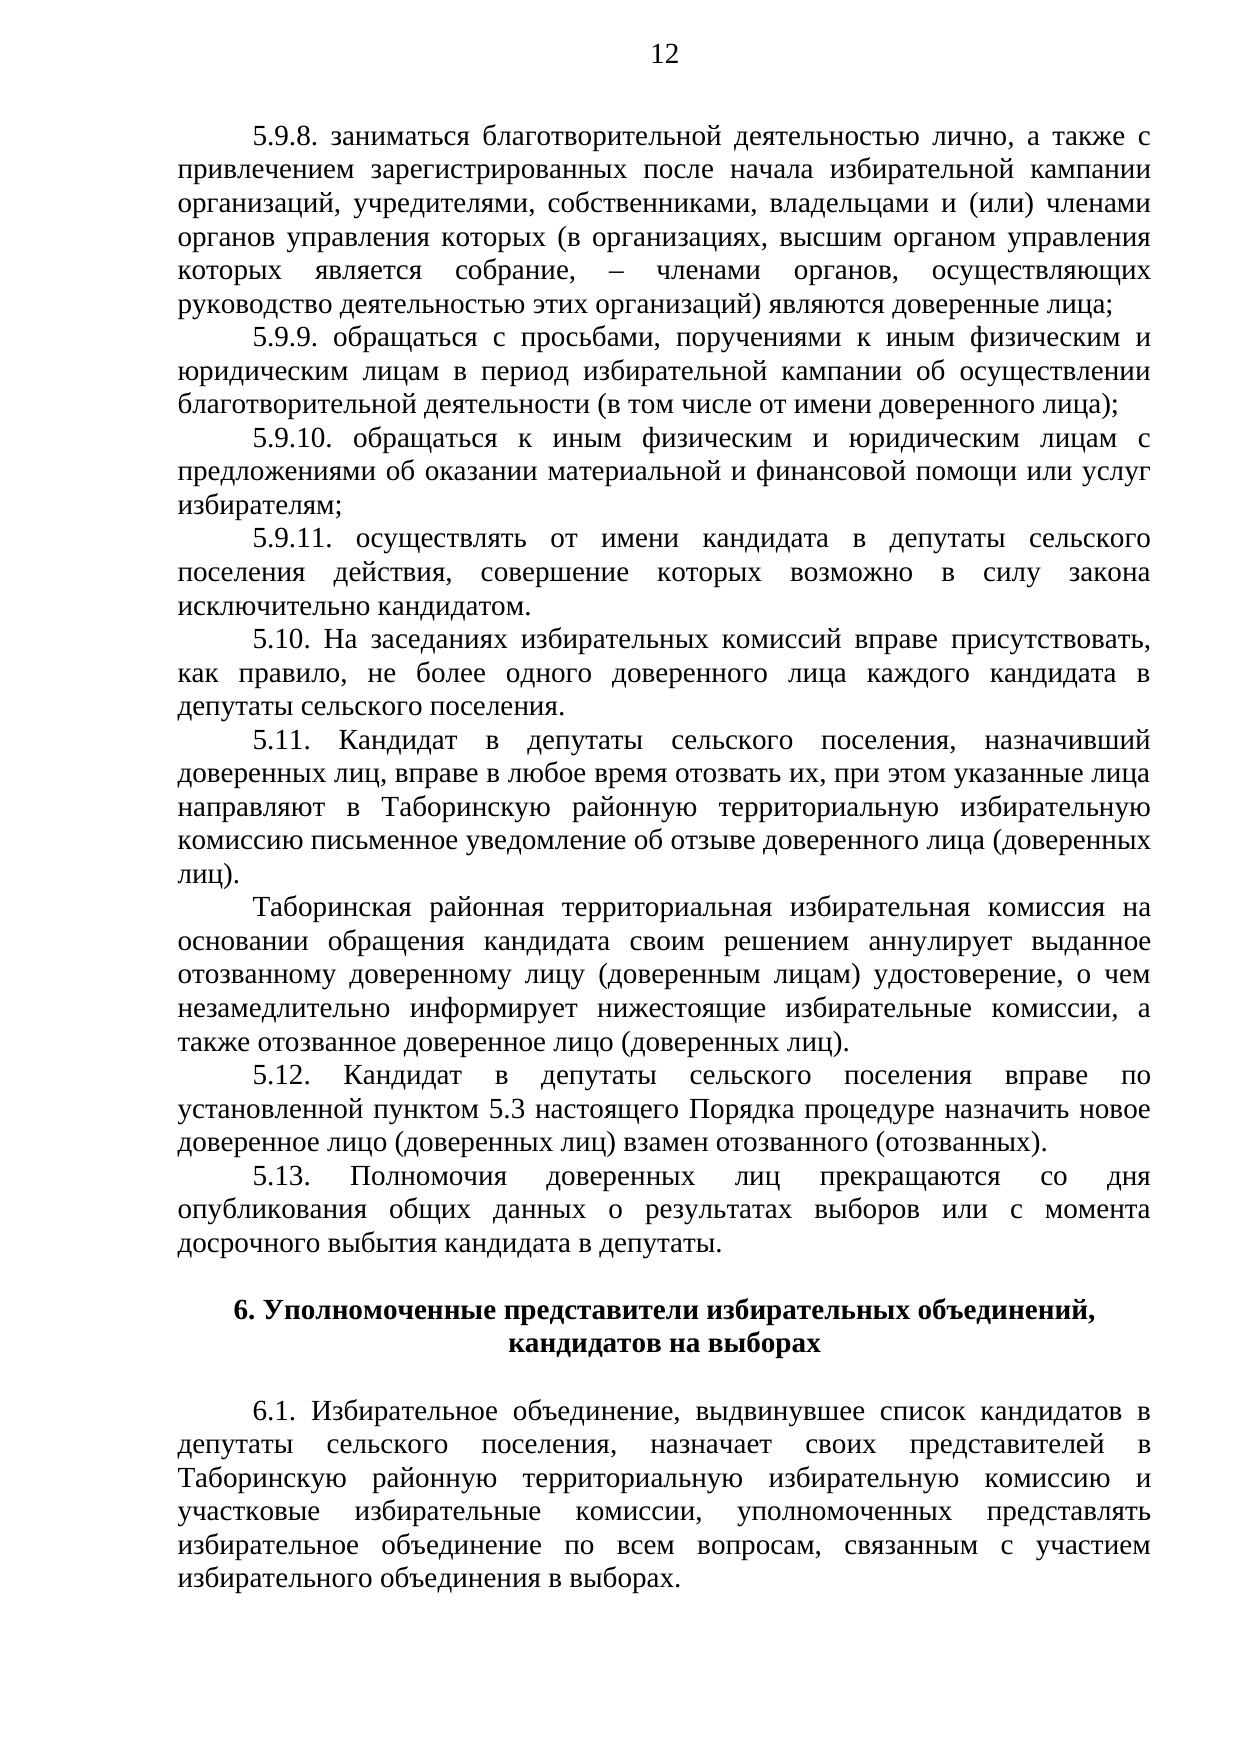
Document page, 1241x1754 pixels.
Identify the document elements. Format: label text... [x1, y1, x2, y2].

text Таборинская районная территориальная избирательная комиссия на основании обращения кандидата своим решением аннулирует выданное отозванному доверенному лицу (доверенным лицам) удостоверение, о чем незамедлительно информирует нижестоящие избирательные комиссии, а также отозванное доверенное лицо (доверенных лиц). [177, 889, 1152, 1057]
text 5.9.11. осуществлять от имени кандидата в депутаты сельского поселения действия, совершение которых возможно в силу закона исключительно кандидатом. [177, 521, 1152, 621]
text 5.12. Кандидат в депутаты сельского поселения вправе по установленной пунктом 5.3 настоящего Порядка процедуре назначить новое доверенное лицо (доверенных лиц) взамен отозванного (отозванных). [177, 1057, 1152, 1158]
text 6.1. Избирательное объединение, выдвинувшее список кандидатов в депутаты сельского поселения, назначает своих представителей в Таборинскую районную территориальную избирательную комиссию и участковые избирательные комиссии, уполномоченных представлять избирательное объединение по всем вопросам, связанным с участием избирательного объединения в выборах. [177, 1393, 1152, 1594]
text 5.9.10. обращаться к иным физическим и юридическим лицам с предложениями об оказании материальной и финансовой помощи или услуг избирателям; [177, 420, 1152, 521]
text 5.13. Полномочия доверенных лиц прекращаются со дня опубликования общих данных о результатах выборов или с момента досрочного выбытия кандидата в депутаты. [177, 1158, 1152, 1258]
text 5.9.8. заниматься благотворительной деятельностью лично, а также с привлечением зарегистрированных после начала избирательной кампании организаций, учредителями, собственниками, владельцами и (или) членами органов управления которых (в организациях, высшим органом управления которых является собрание, – членами органов, осуществляющих руководство деятельностью этих организаций) являются доверенные лица; [177, 118, 1152, 319]
text 5.11. Кандидат в депутаты сельского поселения, назначивший доверенных лиц, вправе в любое время отозвать их, при этом указанные лица направляют в Таборинскую районную территориальную избирательную комиссию письменное уведомление об отзыве доверенного лица (доверенных лиц). [177, 722, 1152, 889]
text 5.10. На заседаниях избирательных комиссий вправе присутствовать, как правило, не более одного доверенного лица каждого кандидата в депутаты сельского поселения. [177, 621, 1152, 722]
text 6. Уполномоченные представители избирательных объединений, кандидатов на выборах [177, 1292, 1152, 1359]
text 5.9.9. обращаться с просьбами, поручениями к иным физическим и юридическим лицам в период избирательной кампании об осуществлении благотворительной деятельности (в том числе от имени доверенного лица); [177, 319, 1152, 420]
